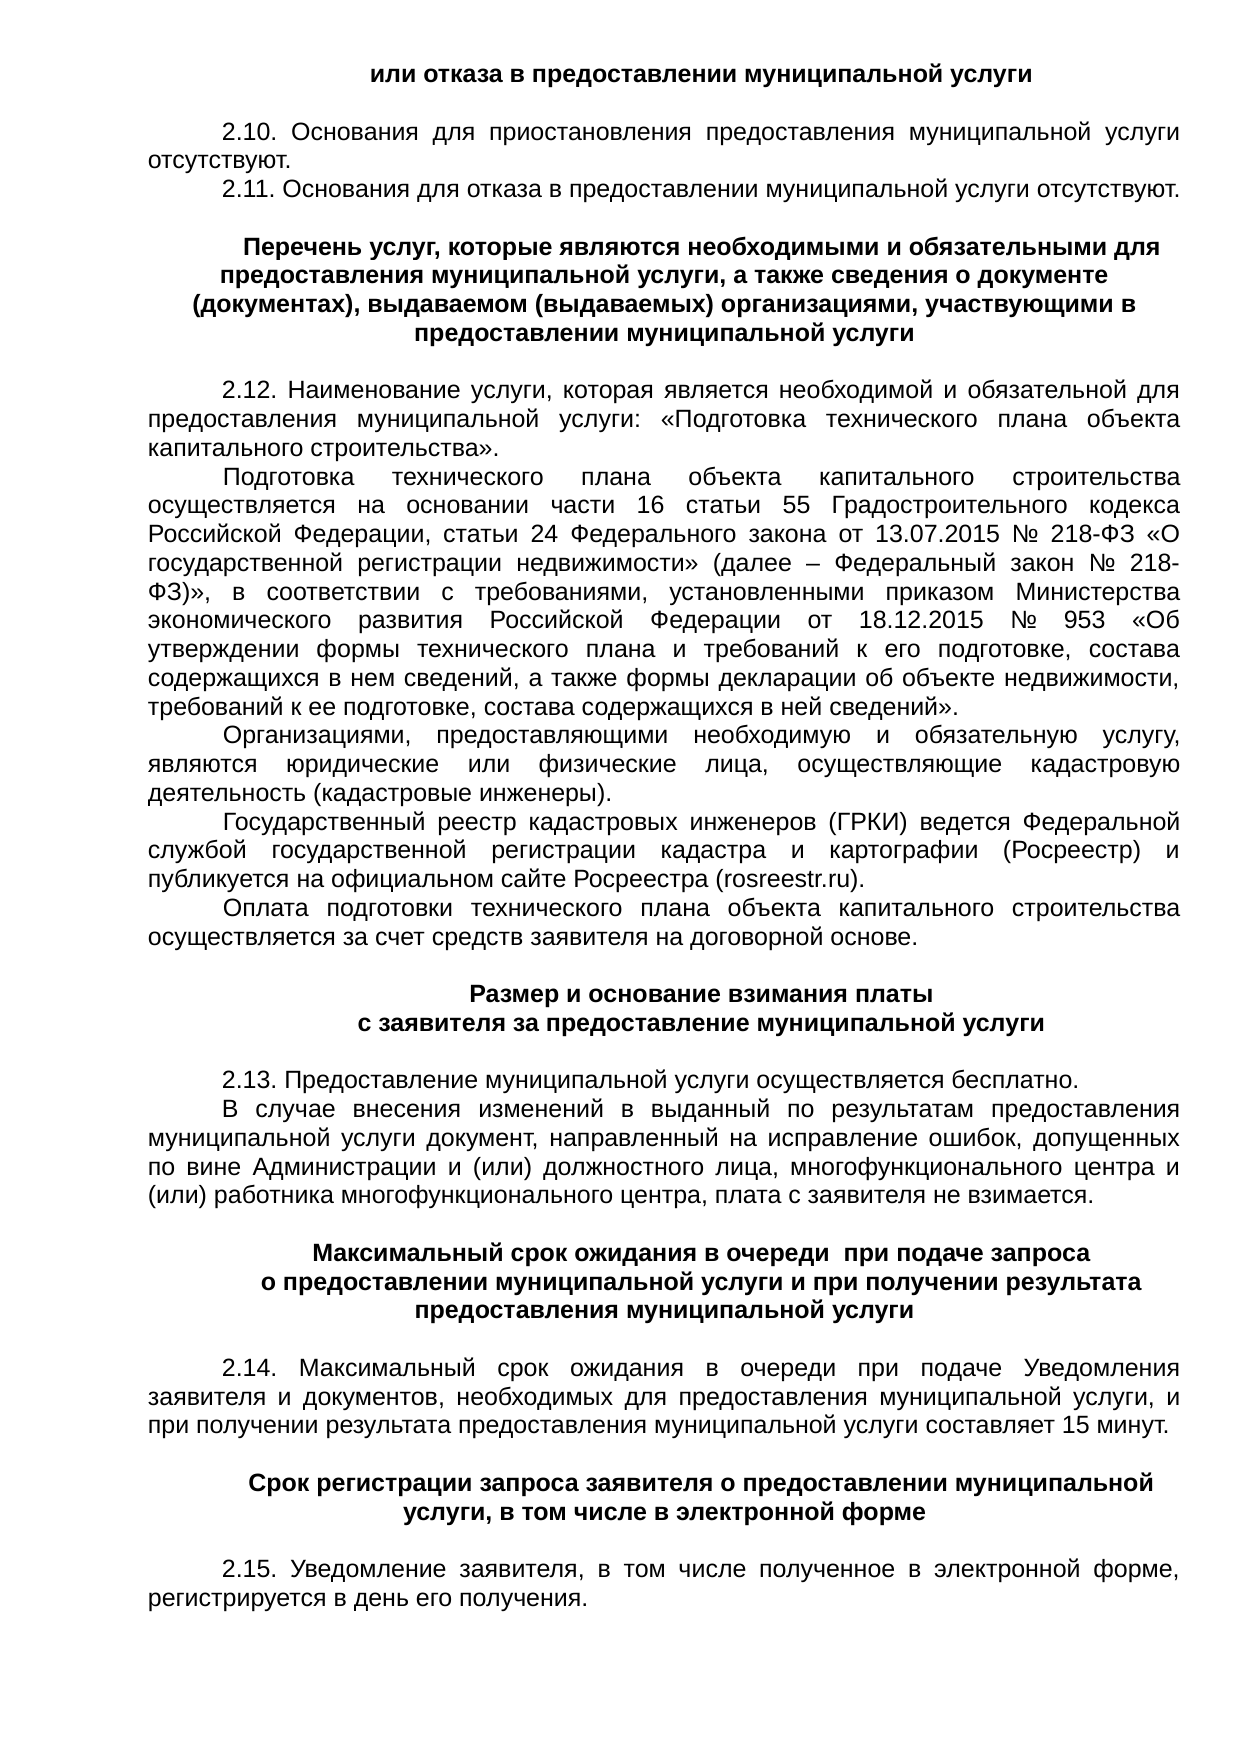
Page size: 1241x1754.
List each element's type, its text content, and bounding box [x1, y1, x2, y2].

text Максимальный срок ожидания в очереди при подаче запроса [148, 1238, 1181, 1267]
text 2.13. Предоставление муниципальной услуги осуществляется бесплатно. [148, 1065, 1181, 1094]
text 2.11. Основания для отказа в предоставлении муниципальной услуги отсутствуют. [148, 174, 1181, 203]
text 2.14. Максимальный срок ожидания в очереди при подаче Уведомления заявителя и документов, необходимых для предоставления муниципальной услуги, и при получении результата предоставления муниципальной услуги составляет 15 минут. [148, 1353, 1181, 1439]
text Перечень услуг, которые являются необходимыми и обязательными для предоставления муниципальной услуги, а также сведения о документе (документах), выдаваемом (выдаваемых) организациями, участвующими в предоставлении муниципальной услуги [148, 232, 414, 347]
text 2.12. Наименование услуги, которая является необходимой и обязательной для предоставления муниципальной услуги: «Подготовка технического плана объекта капитального строительства». [148, 375, 1181, 462]
text Перечень услуг, которые являются необходимыми и обязательными для предоставления муниципальной услуги, а также сведения о документе (документах), выдаваемом (выдаваемых) организациями, участвующими в предоставлении муниципальной услуги [915, 232, 1181, 347]
text Организациями, предоставляющими необходимую и обязательную услугу, являются юридические или физические лица, осуществляющие кадастровую деятельность (кадастровые инженеры). [148, 720, 1181, 807]
text Государственный реестр кадастровых инженеров (ГРКИ) ведется Федеральной службой государственной регистрации кадастра и картографии (Росреестр) и публикуется на официальном сайте Росреестра (rosreestr.ru). [148, 807, 1181, 893]
text 2.15. Уведомление заявителя, в том числе полученное в электронной форме, регистрируется в день его получения. [148, 1554, 1181, 1612]
text 2.10. Основания для приостановления предоставления муниципальной услуги отсутствуют. [148, 117, 1181, 174]
text с заявителя за предоставление муниципальной услуги [148, 1008, 1181, 1037]
text Срок регистрации запроса заявителя о предоставлении муниципальной услуги, в том числе в электронной форме [148, 1468, 1181, 1525]
text Подготовка технического плана объекта капитального строительства осуществляется на основании части 16 статьи 55 Градостроительного кодекса Российской Федерации, статьи 24 Федерального закона от 13.07.2015 № 218-ФЗ «О государственной регистрации недвижимости» (далее – Федеральный закон № 218-ФЗ)», в соответствии с требованиями, установленными приказом Министерства экономического развития Российской Федерации от 18.12.2015 № 953 «Об утверждении формы технического плана и требований к его подготовке, состава содержащихся в нем сведений, а также формы декларации об объекте недвижимости, требований к ее подготовке, состава содержащихся в ней сведений». [148, 462, 1181, 720]
text В случае внесения изменений в выданный по результатам предоставления муниципальной услуги документ, направленный на исправление ошибок, допущенных по вине Администрации и (или) должностного лица, многофункционального центра и (или) работника многофункционального центра, плата с заявителя не взимается. [148, 1094, 1181, 1209]
text Размер и основание взимания платы [148, 979, 1181, 1008]
text Оплата подготовки технического плана объекта капитального строительства осуществляется за счет средств заявителя на договорной основе. [148, 893, 1181, 950]
text или отказа в предоставлении муниципальной услуги [148, 59, 1181, 88]
text о предоставлении муниципальной услуги и при получении результата предоставления муниципальной услуги [148, 1267, 1181, 1324]
